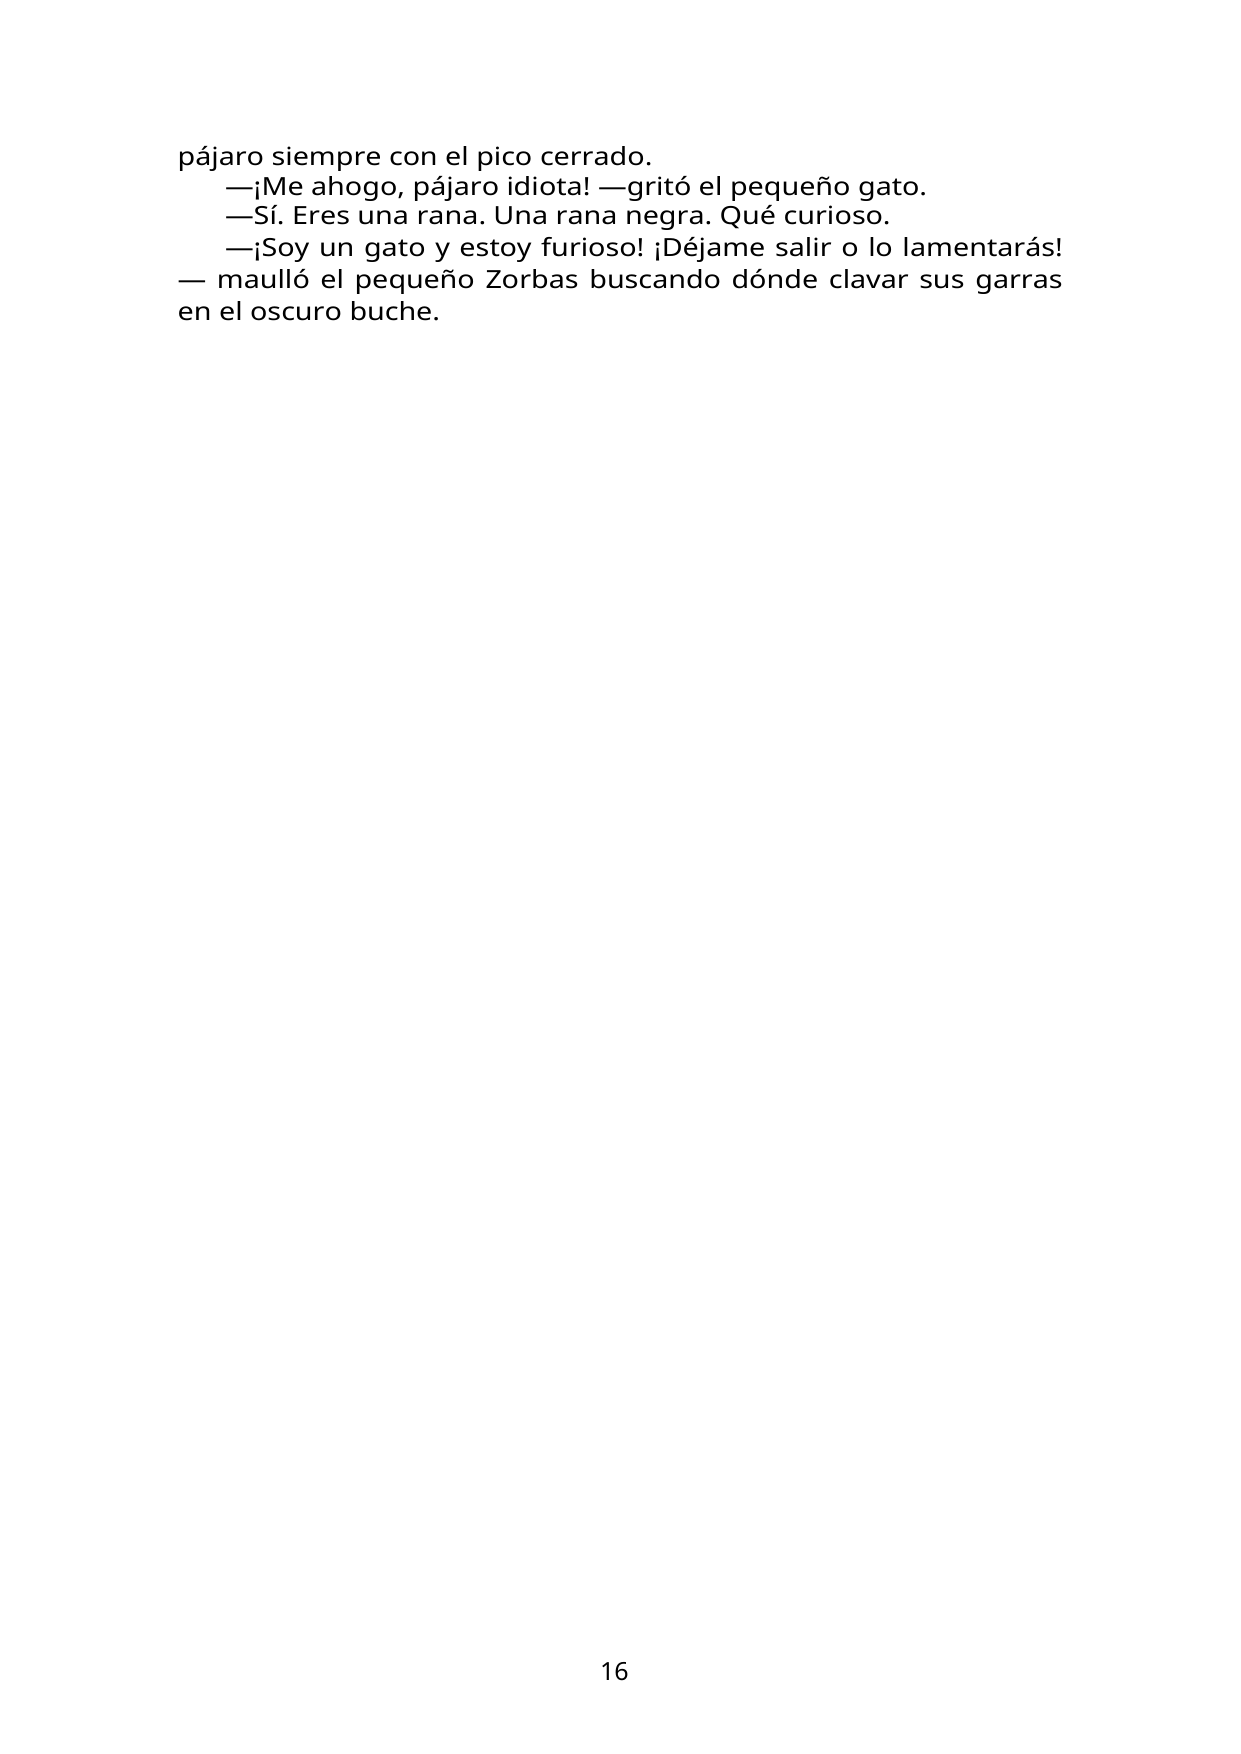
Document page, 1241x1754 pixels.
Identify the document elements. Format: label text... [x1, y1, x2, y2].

text —¡Me ahogo, pájaro idiota! —gritó el pequeño gato. [225, 172, 1076, 201]
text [177, 139, 1063, 172]
text —Sí. Eres una rana. Una rana negra. Qué curioso. [225, 201, 1076, 230]
text —¡Soy un gato y estoy furioso! ¡Déjame salir o lo lamentarás! — maulló el pequeño Zorbas buscando dónde clavar sus garras en el oscuro buche. [177, 230, 1064, 328]
